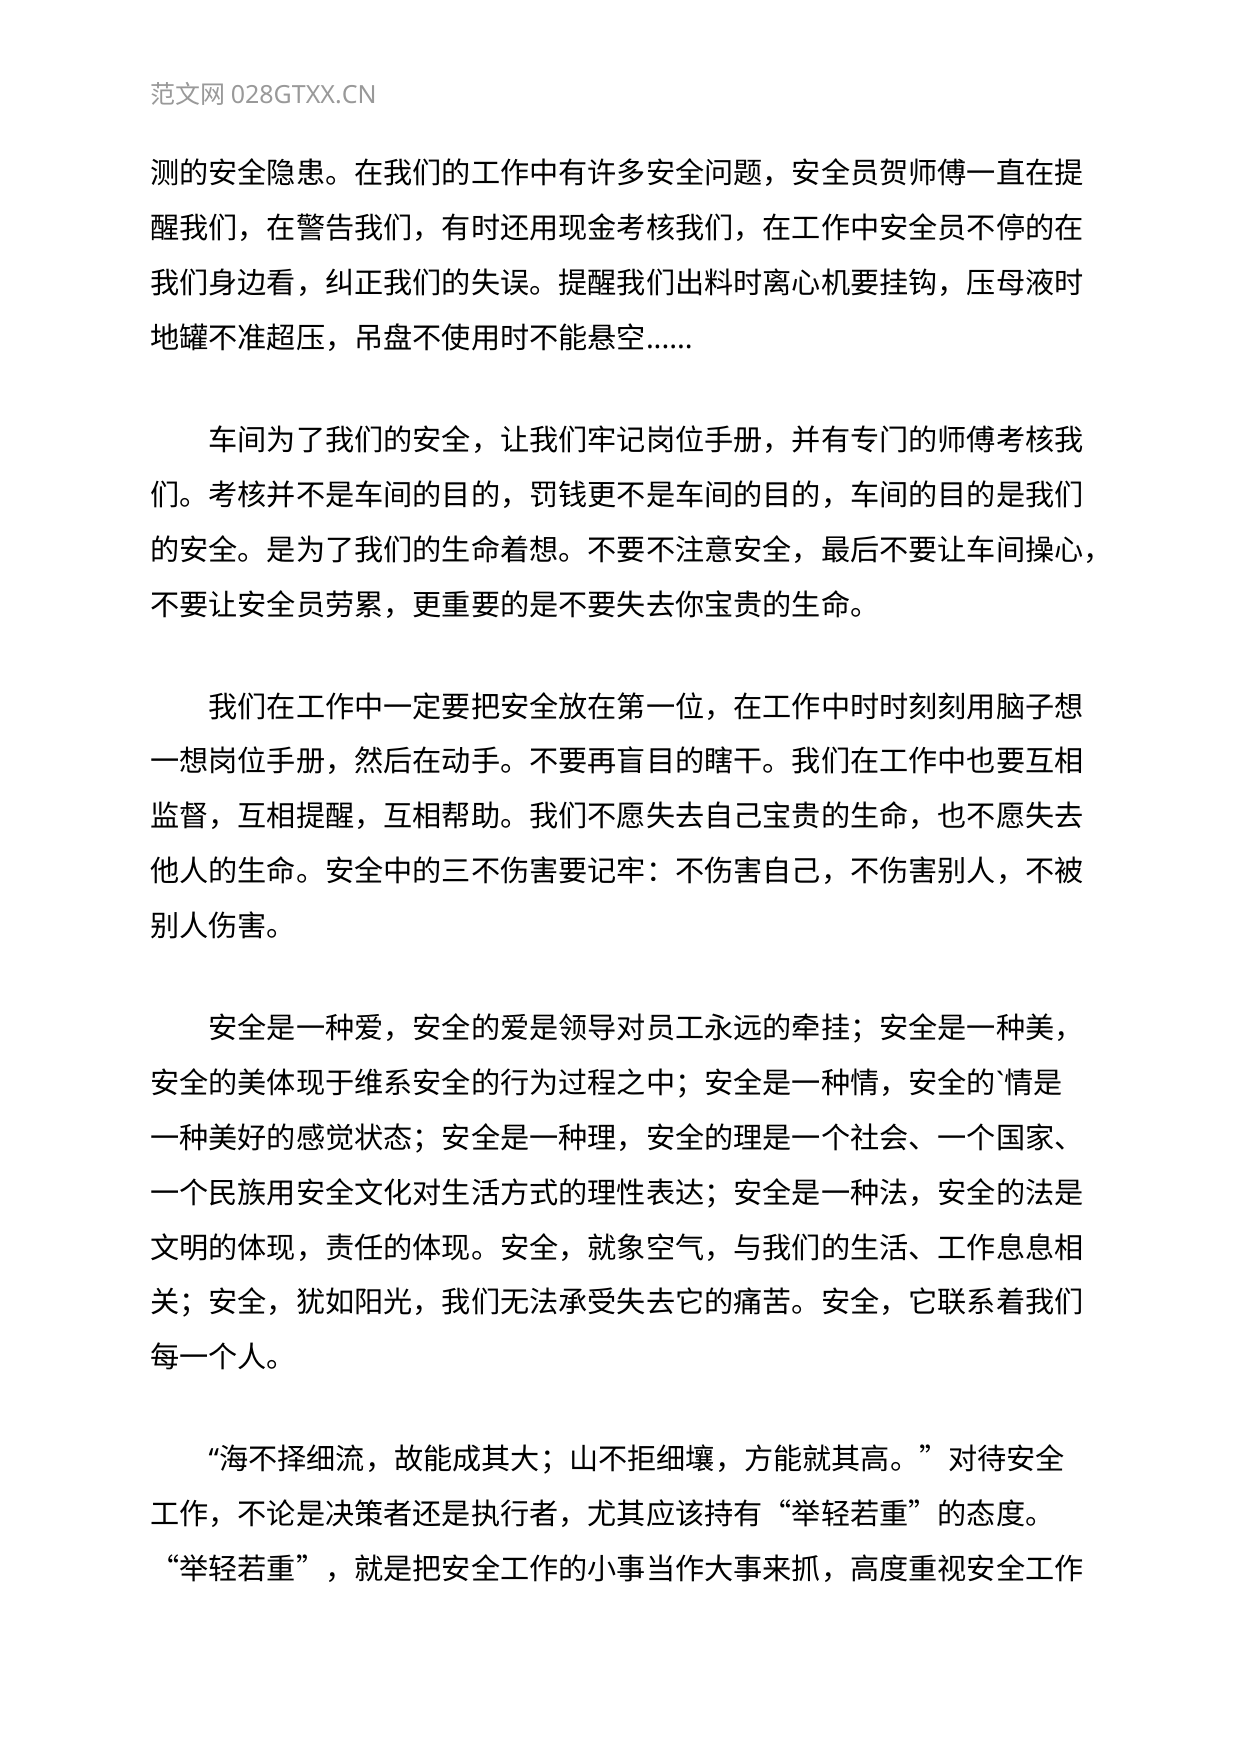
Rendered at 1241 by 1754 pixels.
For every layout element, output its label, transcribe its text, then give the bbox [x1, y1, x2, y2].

text 车间为了我们的安全，让我们牢记岗位手册，并有专门的师傅考核我们。考核并不是车间的目的，罚钱更不是车间的目的，车间的目的是我们的安全。是为了我们的生命着想。不要不注意安全，最后不要让车间操心，不要让安全员劳累，更重要的是不要失去你宝贵的生命。 [150, 417, 1090, 624]
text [150, 150, 1090, 357]
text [150, 1436, 1090, 1588]
text 我们在工作中一定要把安全放在第一位，在工作中时时刻刻用脑子想一想岗位手册，然后在动手。不要再盲目的瞎干。我们在工作中也要互相监督，互相提醒，互相帮助。我们不愿失去自己宝贵的生命，也不愿失去他人的生命。安全中的三不伤害要记牢：不伤害自己，不伤害别人，不被别人伤害。 [150, 683, 1090, 945]
text 安全是一种爱，安全的爱是领导对员工永远的牵挂；安全是一种美，安全的美体现于维系安全的行为过程之中；安全是一种情，安全的`情是一种美好的感觉状态；安全是一种理，安全的理是一个社会、一个国家、一个民族用安全文化对生活方式的理性表达；安全是一种法，安全的法是文明的体现，责任的体现。安全，就象空气，与我们的生活、工作息息相关；安全，犹如阳光，我们无法承受失去它的痛苦。安全，它联系着我们每一个人。 [150, 1004, 1090, 1376]
